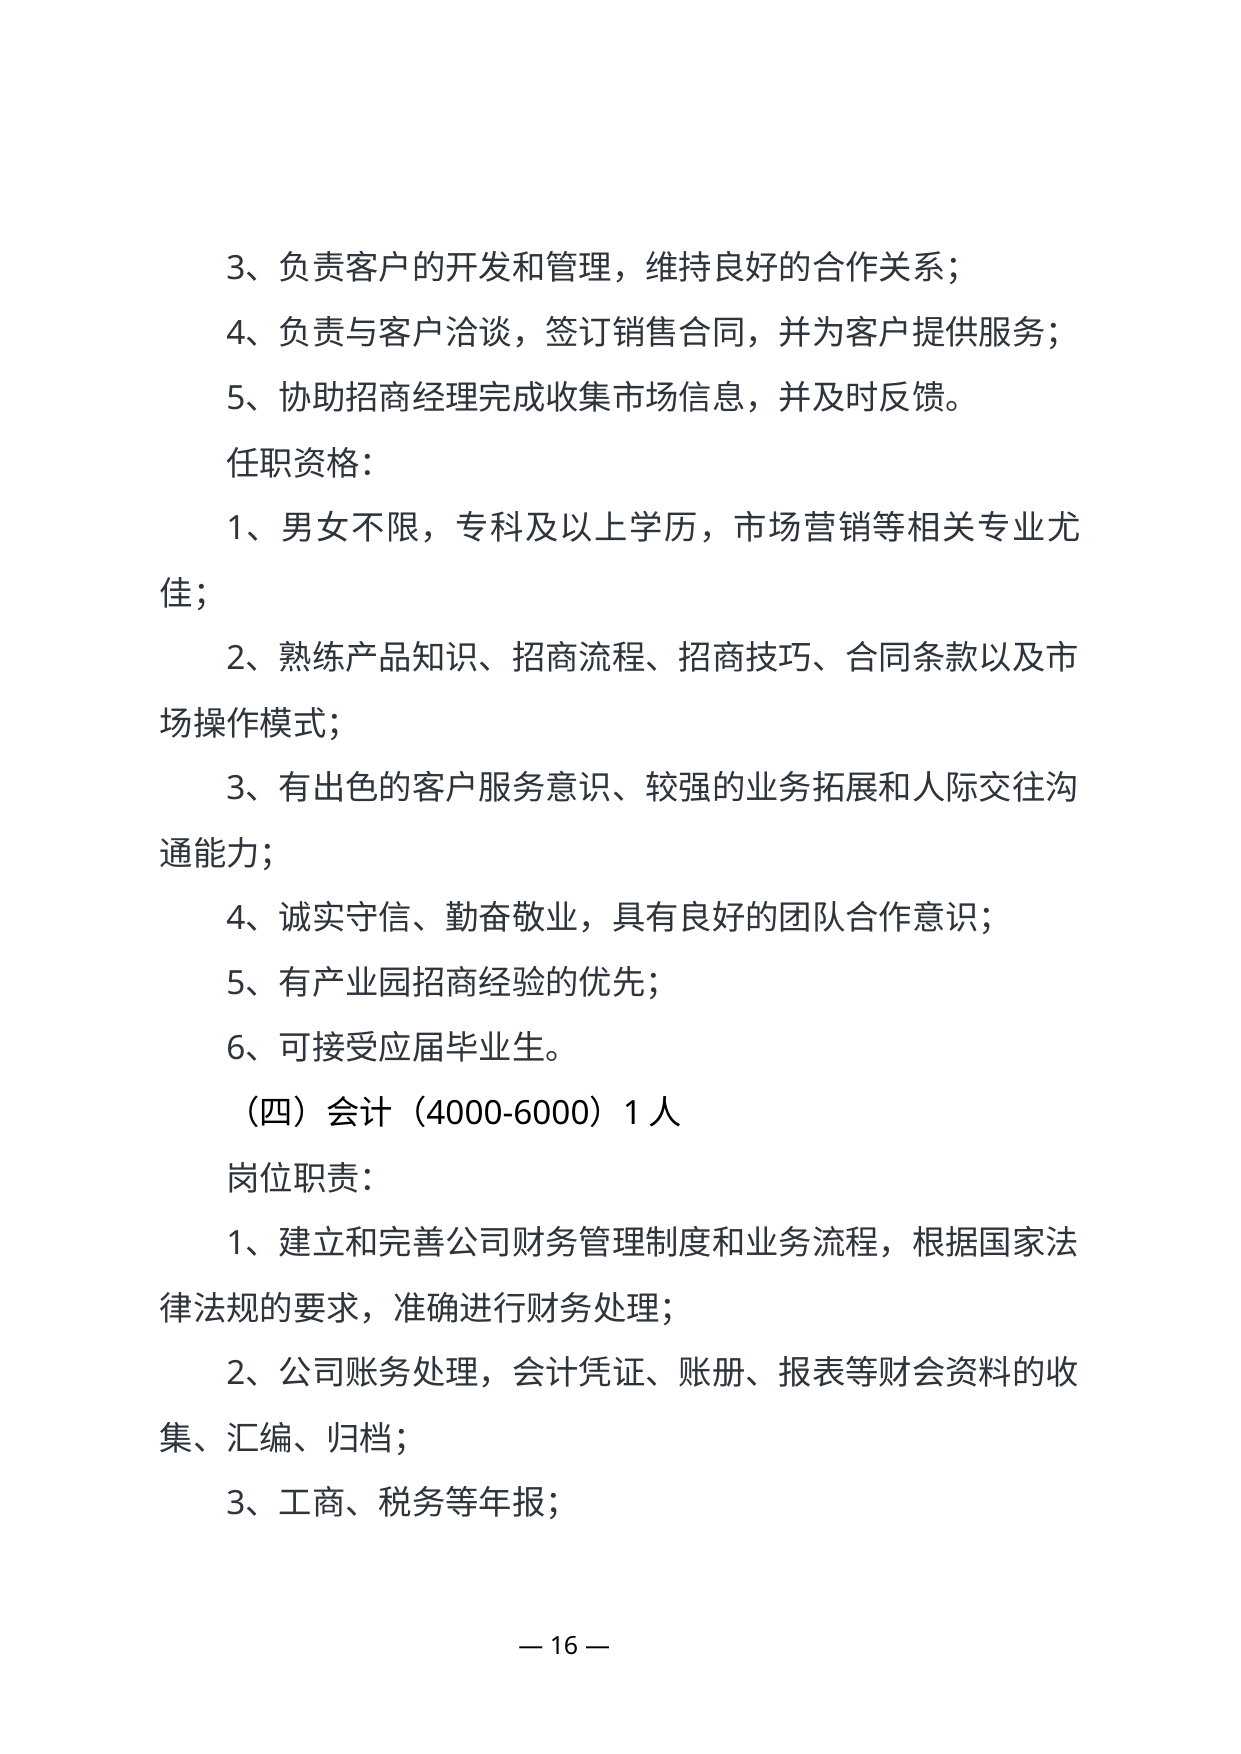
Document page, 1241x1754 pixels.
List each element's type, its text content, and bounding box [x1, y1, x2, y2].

text 3、有出色的客户服务意识、较强的业务拓展和人际交往沟通能力； [159, 753, 1081, 883]
text （四）会计（4000-6000）1人 [159, 1078, 1081, 1143]
text 4、负责与客户洽谈，签订销售合同，并为客户提供服务； [159, 298, 1081, 363]
text 1、男女不限，专科及以上学历，市场营销等相关专业尤佳； [159, 493, 1081, 623]
text 1、建立和完善公司财务管理制度和业务流程，根据国家法律法规的要求，准确进行财务处理； [159, 1208, 1081, 1338]
text 2、公司账务处理，会计凭证、账册、报表等财会资料的收集、汇编、归档； [159, 1338, 1081, 1468]
text 3、工商、税务等年报； [159, 1468, 1081, 1533]
text 3、负责客户的开发和管理，维持良好的合作关系； [159, 233, 1081, 298]
text 5、协助招商经理完成收集市场信息，并及时反馈。 [159, 363, 1081, 428]
text 2、熟练产品知识、招商流程、招商技巧、合同条款以及市场操作模式； [159, 623, 1081, 753]
text 任职资格： [159, 428, 1081, 493]
text 5、有产业园招商经验的优先； [159, 948, 1081, 1013]
text 6、可接受应届毕业生。 [159, 1013, 1081, 1078]
text 岗位职责： [159, 1143, 1081, 1208]
text 4、诚实守信、勤奋敬业，具有良好的团队合作意识； [159, 883, 1081, 948]
